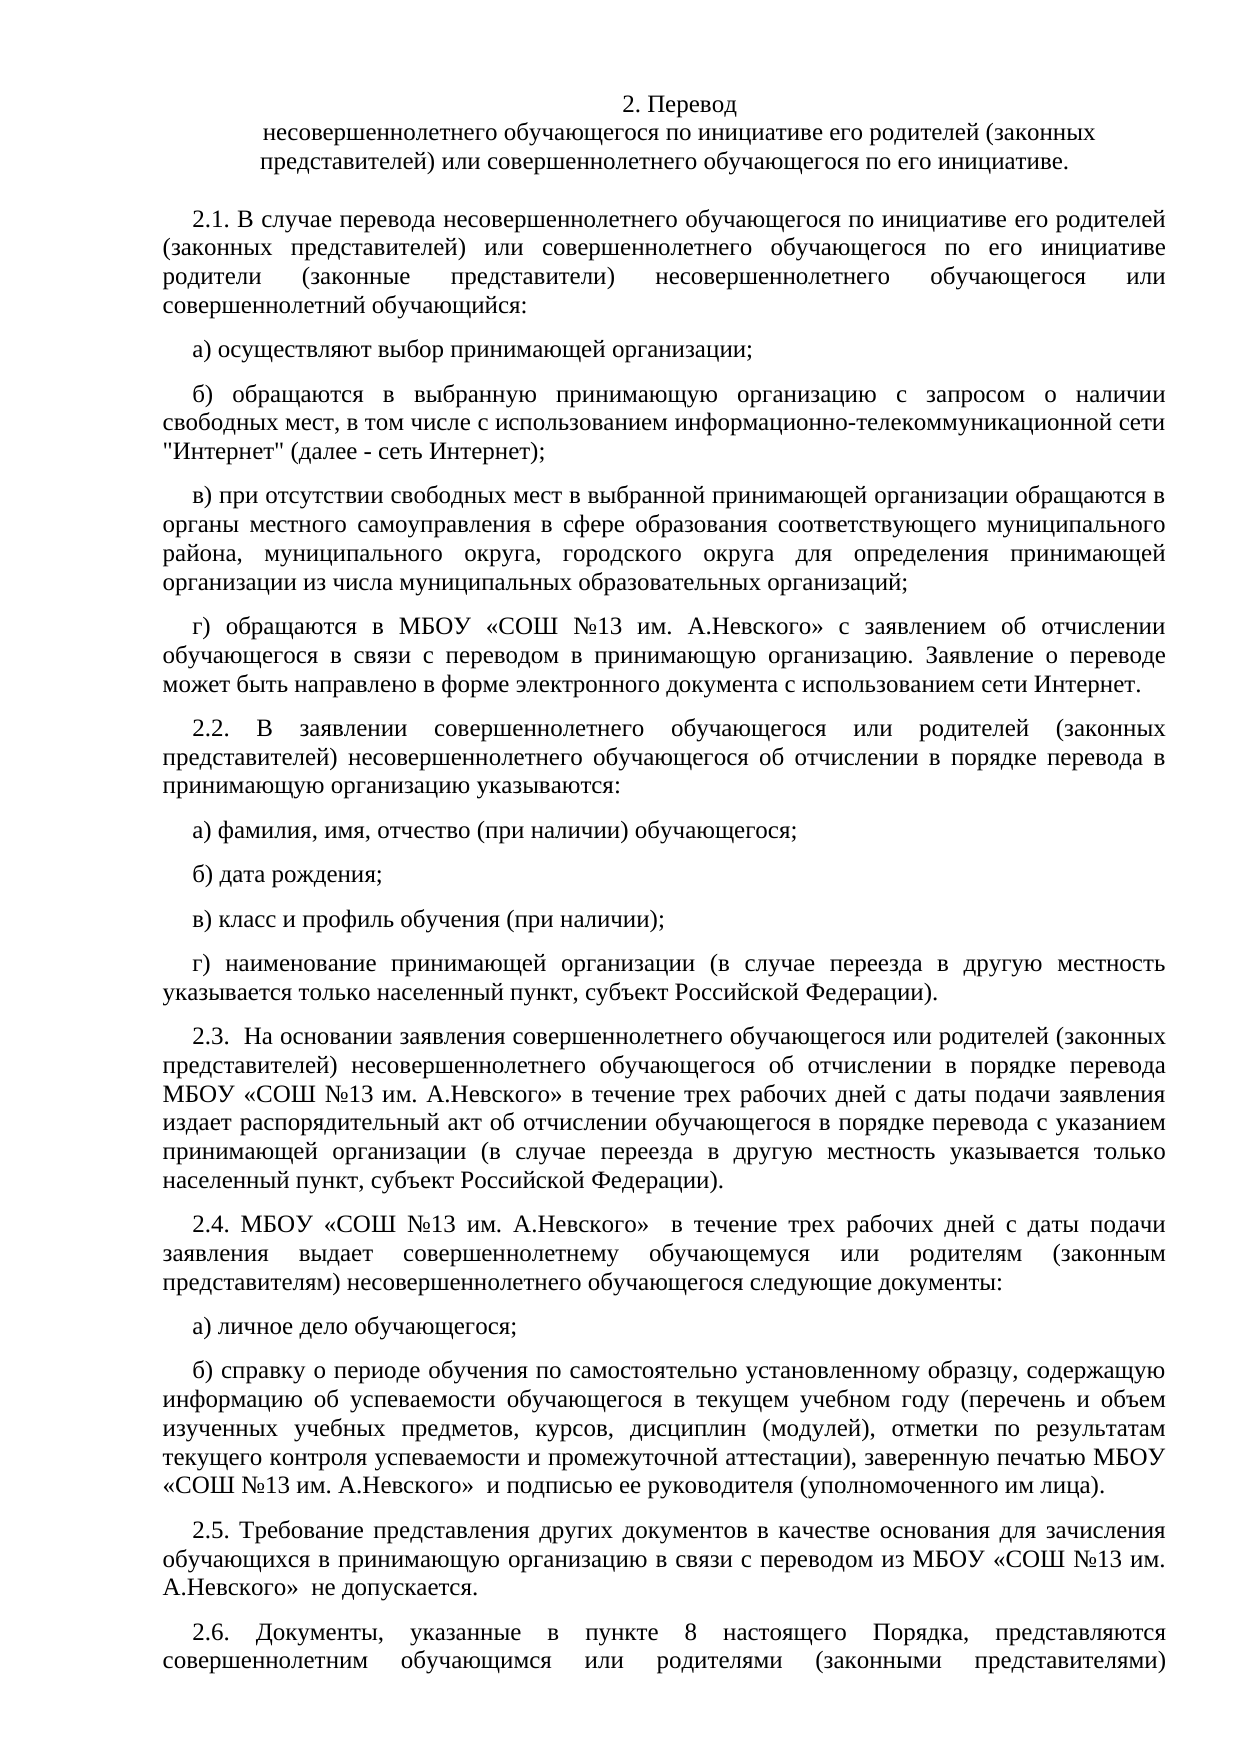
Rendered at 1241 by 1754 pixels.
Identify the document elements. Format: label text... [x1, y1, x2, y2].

text а) осуществляют выбор принимающей организации; [162, 334, 1167, 363]
text в) класс и профиль обучения (при наличии); [162, 904, 1167, 932]
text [162, 1617, 1167, 1674]
text г) обращаются в МБОУ «СОШ №13 им. А.Невского» с заявлением об отчислении обучающегося в связи с переводом в принимающую организацию. Заявление о переводе может быть направлено в форме электронного документа с использованием сети Интернет. [162, 611, 1167, 697]
text б) дата рождения; [162, 859, 1167, 888]
text а) фамилия, имя, отчество (при наличии) обучающегося; [162, 815, 1167, 844]
text 2.3. На основании заявления совершеннолетнего обучающегося или родителей (законных представителей) несовершеннолетнего обучающегося об отчислении в порядке перевода МБОУ «СОШ №13 им. А.Невского» в течение трех рабочих дней с даты подачи заявления издает распорядительный акт об отчислении обучающегося в порядке перевода с указанием принимающей организации (в случае переезда в другую местность указывается только населенный пункт, субъект Российской Федерации). [162, 1021, 1167, 1194]
text г) наименование принимающей организации (в случае переезда в другую местность указывается только населенный пункт, субъект Российской Федерации). [162, 948, 1167, 1006]
text 2.2. В заявлении совершеннолетнего обучающегося или родителей (законных представителей) несовершеннолетнего обучающегося об отчислении в порядке перевода в принимающую организацию указываются: [162, 713, 1167, 799]
text несовершеннолетнего обучающегося по инициативе его родителей (законных представителей) или совершеннолетнего обучающегося по его инициативе. [162, 117, 1167, 175]
text 2.4. МБОУ «СОШ №13 им. А.Невского» в течение трех рабочих дней с даты подачи заявления выдает совершеннолетнему обучающемуся или родителям (законным представителям) несовершеннолетнего обучающегося следующие документы: [162, 1209, 1167, 1296]
text 2. Перевод [162, 89, 1167, 117]
text б) справку о периоде обучения по самостоятельно установленному образцу, содержащую информацию об успеваемости обучающегося в текущем учебном году (перечень и объем изученных учебных предметов, курсов, дисциплин (модулей), отметки по результатам текущего контроля успеваемости и промежуточной аттестации), заверенную печатью МБОУ «СОШ №13 им. А.Невского» и подписью ее руководителя (уполномоченного им лица). [162, 1356, 1167, 1499]
text а) личное дело обучающегося; [162, 1311, 1167, 1340]
text б) обращаются в выбранную принимающую организацию с запросом о наличии свободных мест, в том числе с использованием информационно-телекоммуникационной сети "Интернет" (далее - сеть Интернет); [162, 379, 1167, 465]
text 2.1. В случае перевода несовершеннолетнего обучающегося по инициативе его родителей (законных представителей) или совершеннолетнего обучающегося по его инициативе родители (законные представители) несовершеннолетнего обучающегося или совершеннолетний обучающийся: [162, 204, 1167, 319]
text в) при отсутствии свободных мест в выбранной принимающей организации обращаются в органы местного самоуправления в сфере образования соответствующего муниципального района, муниципального округа, городского округа для определения принимающей организации из числа муниципальных образовательных организаций; [162, 481, 1167, 596]
text 2.5. Требование представления других документов в качестве основания для зачисления обучающихся в принимающую организацию в связи с переводом из МБОУ «СОШ №13 им. А.Невского» не допускается. [162, 1515, 1167, 1601]
